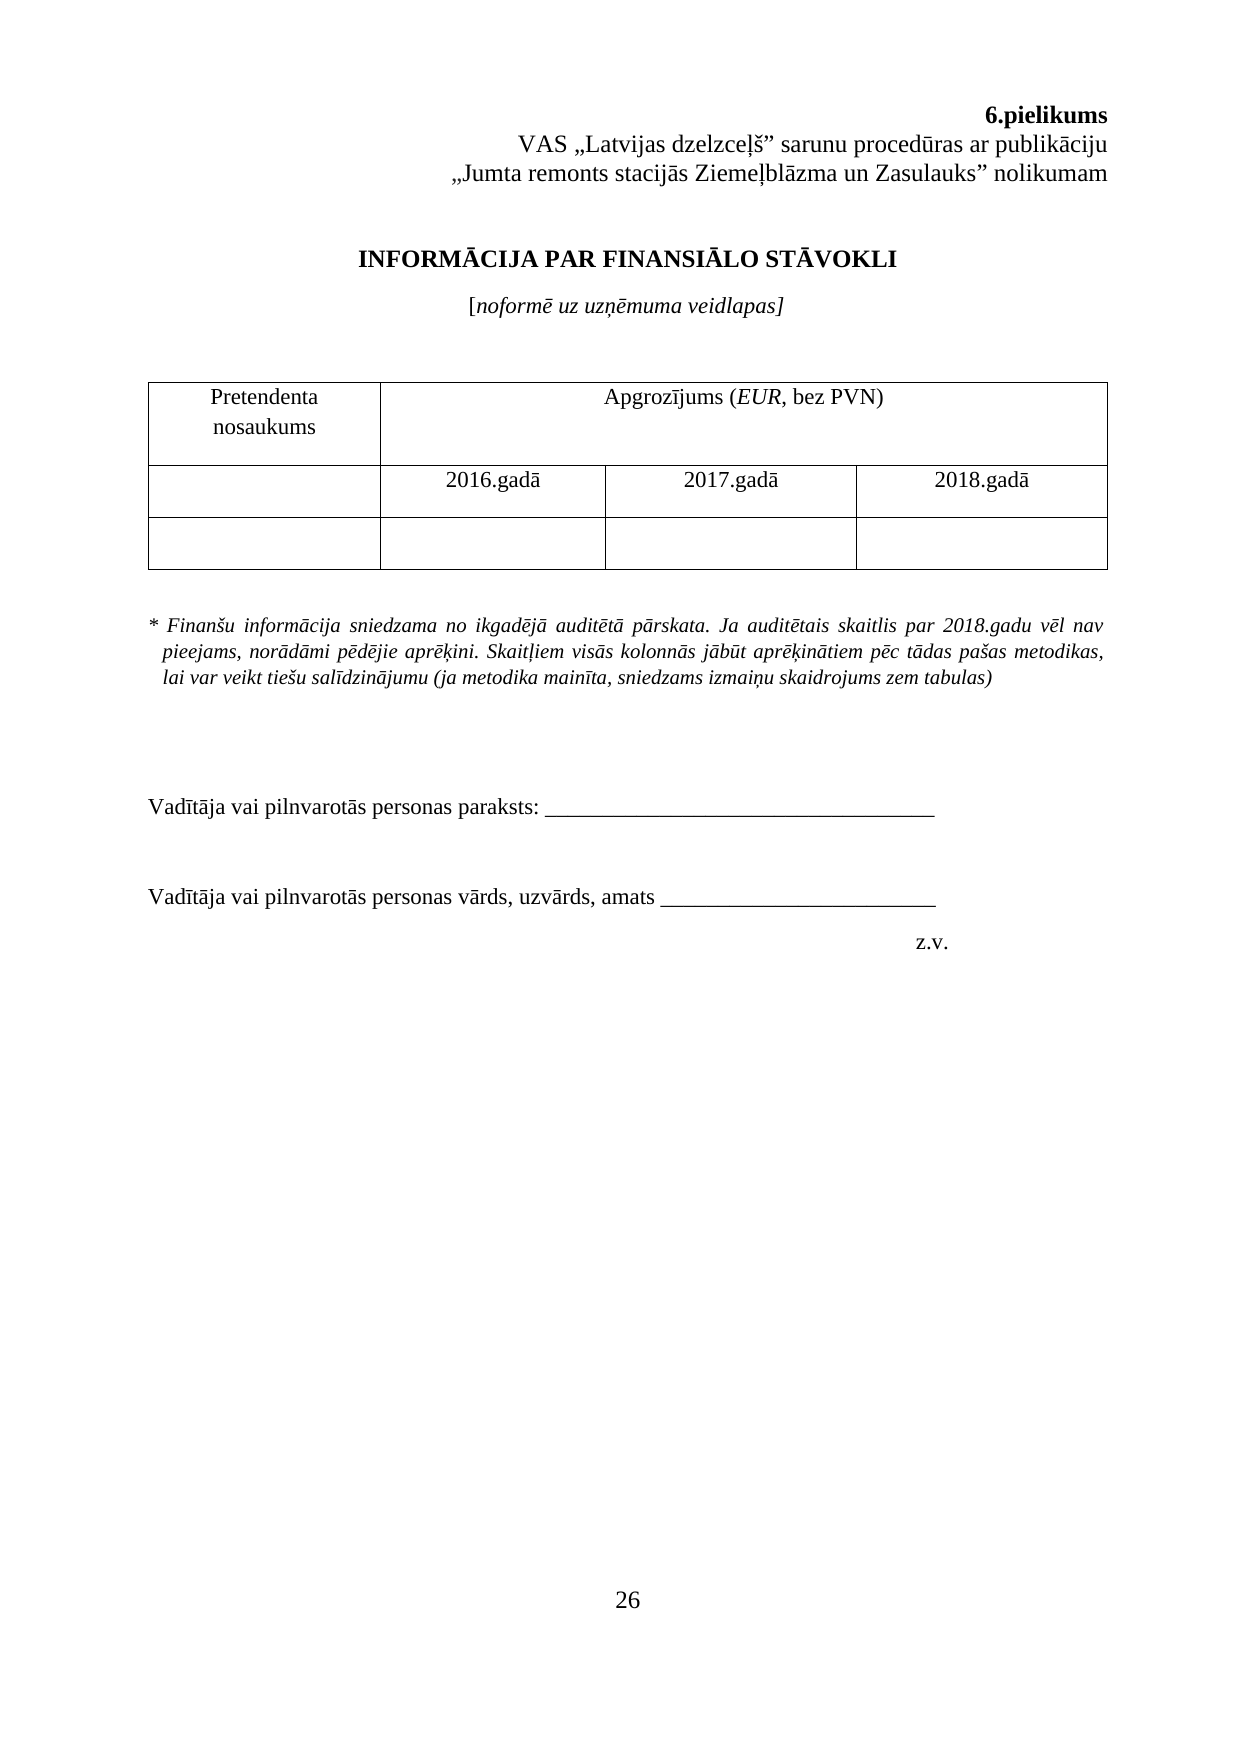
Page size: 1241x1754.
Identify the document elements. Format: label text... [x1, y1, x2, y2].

table_cell 2018.gadā [857, 466, 1107, 517]
text VAS „Latvijas dzelzceļš” sarunu procedūras ar publikāciju [148, 129, 1107, 158]
text [noformē uz uzņēmuma veidlapas] [148, 292, 1107, 318]
text z.v. [148, 928, 1107, 954]
table_header Pretendenta nosaukums [149, 383, 380, 465]
table_cell [149, 518, 380, 569]
text Vadītāja vai pilnvarotās personas paraksts: __________________________________ [148, 793, 1107, 819]
table_cell [606, 518, 856, 569]
text INFORMĀCIJA PAR finansiālo sTĀVOKLI [148, 244, 1107, 273]
table_cell 2017.gadā [606, 466, 856, 517]
text „Jumta remonts stacijās Ziemeļblāzma un Zasulauks” nolikumam [148, 158, 1107, 187]
table_cell [381, 518, 605, 569]
text * Finanšu informācija sniedzama no ikgadējā auditētā pārskata. Ja auditētais skaitlis par 2018.gadu vēl nav pieejams, norādāmi pēdējie aprēķini. Skaitļiem visās kolonnās jābūt aprēķinātiem pēc tādas pašas metodikas, lai var veikt tiešu salīdzinājumu (ja metodika mainīta, sniedzams izmaiņu skaidrojums zem tabulas) [148, 613, 1107, 689]
table_cell [857, 518, 1107, 569]
text 6.pielikums [148, 100, 1107, 129]
table_cell 2016.gadā [381, 466, 605, 517]
table_cell [149, 466, 380, 517]
table_header Apgrozījums (EUR, bez PVN) [381, 383, 1107, 465]
text Vadītāja vai pilnvarotās personas vārds, uzvārds, amats ________________________ [148, 883, 1107, 909]
